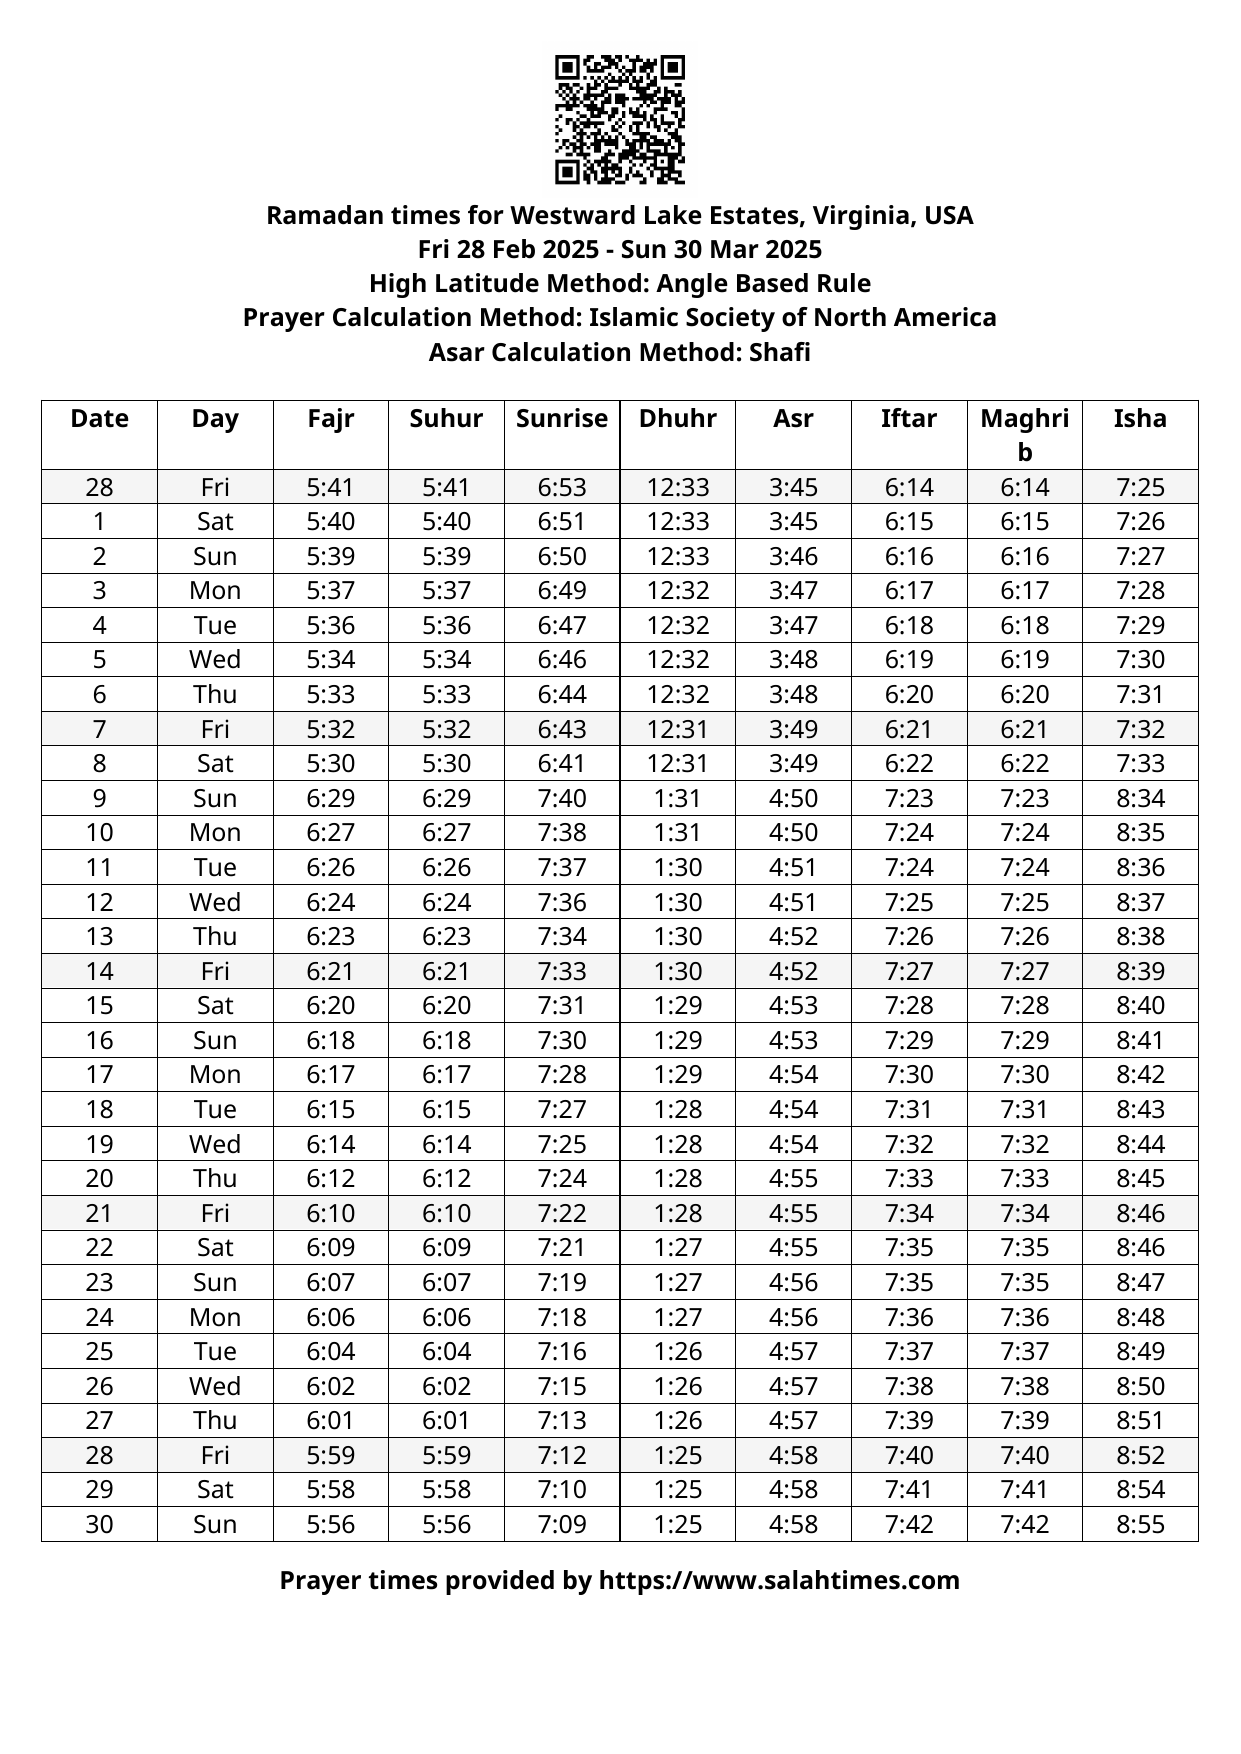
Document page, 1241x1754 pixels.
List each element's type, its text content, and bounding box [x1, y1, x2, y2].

table_cell 4:55 [736, 1231, 851, 1264]
table_cell Fri [158, 954, 273, 987]
table_header Dhuhr [621, 401, 735, 469]
table_cell 7:27 [852, 954, 967, 987]
table_cell 1:29 [621, 989, 735, 1022]
table_cell 7:33 [968, 1161, 1082, 1195]
table_cell 7:26 [968, 919, 1082, 953]
table_cell 4:55 [736, 1161, 851, 1195]
table_cell 6:01 [389, 1404, 504, 1437]
table_cell 6:04 [274, 1334, 388, 1368]
table_cell 7:33 [505, 954, 619, 987]
table_header Suhur [389, 401, 504, 469]
table_cell 15 [42, 989, 157, 1022]
table_cell 8:55 [1083, 1507, 1198, 1541]
table_cell 6:19 [852, 643, 967, 676]
table_cell Wed [158, 643, 273, 676]
table_cell 1:26 [621, 1334, 735, 1368]
table_cell 3:45 [736, 504, 851, 538]
table_cell 6:17 [852, 574, 967, 607]
table_cell 1:26 [621, 1369, 735, 1402]
text Asar Calculation Method: Shafi [42, 334, 1198, 368]
table_cell 6:06 [389, 1300, 504, 1333]
table_cell 7:24 [505, 1161, 619, 1195]
table_cell 5:33 [274, 677, 388, 711]
table_cell 28 [42, 1438, 157, 1472]
table_cell 8:39 [1083, 954, 1198, 987]
table_cell 5:41 [389, 470, 504, 503]
table_cell 4:58 [736, 1438, 851, 1472]
table_cell 8:52 [1083, 1438, 1198, 1472]
table_cell 7:27 [505, 1092, 619, 1126]
table_cell Sat [158, 989, 273, 1022]
table_cell 6:01 [274, 1404, 388, 1437]
table_cell 12:32 [621, 574, 735, 607]
table_cell 1:30 [621, 919, 735, 953]
table_cell 8:38 [1083, 919, 1198, 953]
table_cell 4:58 [736, 1507, 851, 1541]
table_cell 5:39 [389, 539, 504, 572]
table_cell 5 [42, 643, 157, 676]
table_cell 1:28 [621, 1161, 735, 1195]
table_cell Mon [158, 574, 273, 607]
table_cell 6:47 [505, 608, 619, 642]
table_cell 7:40 [505, 781, 619, 814]
table_cell 7:35 [968, 1231, 1082, 1264]
table_cell 1:28 [621, 1196, 735, 1229]
table_cell 6:20 [968, 677, 1082, 711]
table_cell 5:34 [274, 643, 388, 676]
table_header Iftar [852, 401, 967, 469]
table_cell 6:26 [389, 850, 504, 884]
table_cell 6:15 [852, 504, 967, 538]
table_cell 1:28 [621, 1127, 735, 1160]
table_cell 6:22 [968, 746, 1082, 780]
table_cell 18 [42, 1092, 157, 1126]
table_cell 6:18 [968, 608, 1082, 642]
table_cell 8 [42, 746, 157, 780]
table_cell 4:51 [736, 885, 851, 918]
table_cell 6:17 [274, 1058, 388, 1091]
table_cell 6:04 [389, 1334, 504, 1368]
table_cell Sun [158, 1265, 273, 1299]
table_cell 9 [42, 781, 157, 814]
table_cell 4:50 [736, 781, 851, 814]
table_cell 7:16 [505, 1334, 619, 1368]
table_cell 6:18 [274, 1023, 388, 1057]
table_cell 7:38 [852, 1369, 967, 1402]
table_cell 7:27 [1083, 539, 1198, 572]
table_cell 6:02 [274, 1369, 388, 1402]
table_cell Tue [158, 608, 273, 642]
table_cell 6:23 [274, 919, 388, 953]
table_cell 4:53 [736, 989, 851, 1022]
table_cell 6:19 [968, 643, 1082, 676]
table_cell 7:33 [1083, 746, 1198, 780]
table_cell 24 [42, 1300, 157, 1333]
table_cell 6:20 [852, 677, 967, 711]
table_cell 6:10 [274, 1196, 388, 1229]
table_cell 7:24 [852, 816, 967, 849]
table_cell 8:44 [1083, 1127, 1198, 1160]
table_header Day [158, 401, 273, 469]
table_cell 8:35 [1083, 816, 1198, 849]
table_cell 6:15 [389, 1092, 504, 1126]
table_cell 8:54 [1083, 1473, 1198, 1506]
table_cell 4:53 [736, 1023, 851, 1057]
table_cell 7:36 [505, 885, 619, 918]
table_cell Thu [158, 919, 273, 953]
table_cell 7:41 [968, 1473, 1082, 1506]
table_cell 4:54 [736, 1127, 851, 1160]
text Fri 28 Feb 2025 - Sun 30 Mar 2025 [42, 232, 1198, 266]
table_cell Thu [158, 1161, 273, 1195]
table_cell 6:16 [968, 539, 1082, 572]
table_cell 12:33 [621, 504, 735, 538]
table_cell 7:13 [505, 1404, 619, 1437]
table_cell 6:14 [389, 1127, 504, 1160]
table_cell 26 [42, 1369, 157, 1402]
table_cell Wed [158, 1369, 273, 1402]
table_cell 7:35 [852, 1265, 967, 1299]
table_cell 6:53 [505, 470, 619, 503]
table_cell 7:29 [968, 1023, 1082, 1057]
table_cell 6:14 [274, 1127, 388, 1160]
table_cell 1:30 [621, 885, 735, 918]
table_cell 5:40 [274, 504, 388, 538]
table_cell 8:51 [1083, 1404, 1198, 1437]
table_cell 1:31 [621, 781, 735, 814]
table_header Asr [736, 401, 851, 469]
table_cell Mon [158, 1058, 273, 1091]
table_cell 14 [42, 954, 157, 987]
table_cell 12:32 [621, 608, 735, 642]
table_cell 7:24 [968, 850, 1082, 884]
table_cell 29 [42, 1473, 157, 1506]
table_cell 7:31 [1083, 677, 1198, 711]
table_cell 7:10 [505, 1473, 619, 1506]
table_cell 7:30 [1083, 643, 1198, 676]
table_cell 7:32 [968, 1127, 1082, 1160]
table_cell 7:26 [852, 919, 967, 953]
table_cell 1:30 [621, 954, 735, 987]
picture [542, 41, 699, 198]
table_cell 5:59 [389, 1438, 504, 1472]
table_cell Mon [158, 816, 273, 849]
table_cell 7:35 [852, 1231, 967, 1264]
table_cell 5:40 [389, 504, 504, 538]
table_cell 7:25 [968, 885, 1082, 918]
text Prayer times provided by https://www.salahtimes.com [42, 1563, 1198, 1597]
table_cell 4:56 [736, 1300, 851, 1333]
table_cell 8:45 [1083, 1161, 1198, 1195]
table_cell Tue [158, 1334, 273, 1368]
table_cell 7:36 [968, 1300, 1082, 1333]
table_cell 7:34 [852, 1196, 967, 1229]
table_cell 6:06 [274, 1300, 388, 1333]
table_cell 7:42 [852, 1507, 967, 1541]
table_cell 1:30 [621, 850, 735, 884]
table_cell 6:12 [389, 1161, 504, 1195]
table_cell 7:21 [505, 1231, 619, 1264]
table_cell 7:37 [852, 1334, 967, 1368]
table_cell 1:31 [621, 816, 735, 849]
table_cell 5:30 [389, 746, 504, 780]
table_cell 12:33 [621, 539, 735, 572]
table_cell 6:44 [505, 677, 619, 711]
table_cell 3:48 [736, 677, 851, 711]
table_cell 7:18 [505, 1300, 619, 1333]
table_cell 6:49 [505, 574, 619, 607]
table_cell 3:46 [736, 539, 851, 572]
table_cell 7:15 [505, 1369, 619, 1402]
table_cell 4:51 [736, 850, 851, 884]
table_header Fajr [274, 401, 388, 469]
table_cell 6:23 [389, 919, 504, 953]
table_cell Wed [158, 1127, 273, 1160]
table_cell 7:09 [505, 1507, 619, 1541]
table_cell 7:25 [505, 1127, 619, 1160]
table_cell 4:57 [736, 1404, 851, 1437]
table_cell 8:36 [1083, 850, 1198, 884]
table_cell 7:28 [968, 989, 1082, 1022]
table_cell Sat [158, 504, 273, 538]
table_cell 5:56 [274, 1507, 388, 1541]
table_cell 6:14 [968, 470, 1082, 503]
table_cell 3:47 [736, 574, 851, 607]
table_cell 4:56 [736, 1265, 851, 1299]
table_cell 6:24 [389, 885, 504, 918]
table_cell 6:21 [389, 954, 504, 987]
text High Latitude Method: Angle Based Rule [42, 266, 1198, 300]
table_cell 4:57 [736, 1369, 851, 1402]
table_cell 7:32 [852, 1127, 967, 1160]
table_cell 12:32 [621, 677, 735, 711]
table_cell 5:56 [389, 1507, 504, 1541]
table_cell 7:32 [1083, 712, 1198, 745]
table_cell Fri [158, 712, 273, 745]
table_cell Tue [158, 850, 273, 884]
table_cell 1:25 [621, 1473, 735, 1506]
table_cell 6:29 [389, 781, 504, 814]
table_cell 23 [42, 1265, 157, 1299]
table_cell 8:46 [1083, 1196, 1198, 1229]
table_cell 7:30 [852, 1058, 967, 1091]
table_cell 6:07 [274, 1265, 388, 1299]
table_cell Fri [158, 1438, 273, 1472]
table_header Date [42, 401, 157, 469]
table_cell 3:49 [736, 746, 851, 780]
table_cell 4 [42, 608, 157, 642]
table_cell 7:42 [968, 1507, 1082, 1541]
table_cell 19 [42, 1127, 157, 1160]
table_cell 1:26 [621, 1404, 735, 1437]
table_cell 12:31 [621, 746, 735, 780]
table_header Maghrib [968, 401, 1082, 469]
table_cell 7:39 [968, 1404, 1082, 1437]
table_cell 20 [42, 1161, 157, 1195]
table_cell 7:31 [505, 989, 619, 1022]
table_cell 3:48 [736, 643, 851, 676]
table_cell 4:54 [736, 1092, 851, 1126]
table_cell 7:28 [852, 989, 967, 1022]
table_cell 5:59 [274, 1438, 388, 1472]
table_cell 7 [42, 712, 157, 745]
table_cell 4:55 [736, 1196, 851, 1229]
table_cell 7:25 [852, 885, 967, 918]
table_cell 6:22 [852, 746, 967, 780]
table_cell 6:20 [274, 989, 388, 1022]
table_cell 7:35 [968, 1265, 1082, 1299]
table_cell 12:32 [621, 643, 735, 676]
table_cell 10 [42, 816, 157, 849]
table_cell 7:22 [505, 1196, 619, 1229]
table_cell 7:37 [505, 850, 619, 884]
table_cell 30 [42, 1507, 157, 1541]
table_cell 5:39 [274, 539, 388, 572]
table_cell 1:27 [621, 1300, 735, 1333]
table_cell 5:36 [274, 608, 388, 642]
table_cell 7:36 [852, 1300, 967, 1333]
table_cell Mon [158, 1300, 273, 1333]
table_cell Sun [158, 539, 273, 572]
table_cell 13 [42, 919, 157, 953]
table_cell 8:46 [1083, 1231, 1198, 1264]
table_cell 6:21 [852, 712, 967, 745]
text Prayer Calculation Method: Islamic Society of North America [42, 300, 1198, 334]
table_cell 6:41 [505, 746, 619, 780]
table_cell 27 [42, 1404, 157, 1437]
table_cell 7:40 [968, 1438, 1082, 1472]
table_cell 6:43 [505, 712, 619, 745]
table_cell 6:15 [274, 1092, 388, 1126]
table_header Isha [1083, 401, 1198, 469]
table_cell 4:52 [736, 954, 851, 987]
table_cell 5:32 [389, 712, 504, 745]
table_cell 6:09 [274, 1231, 388, 1264]
table_cell 8:34 [1083, 781, 1198, 814]
table_cell Thu [158, 677, 273, 711]
table_cell 4:58 [736, 1473, 851, 1506]
table_cell Sat [158, 1231, 273, 1264]
table_cell 7:23 [968, 781, 1082, 814]
table_cell 7:40 [852, 1438, 967, 1472]
table_cell 7:24 [968, 816, 1082, 849]
table_cell Wed [158, 885, 273, 918]
table_cell 4:50 [736, 816, 851, 849]
table_cell 7:23 [852, 781, 967, 814]
table_cell 6:17 [389, 1058, 504, 1091]
table_cell 6:12 [274, 1161, 388, 1195]
table_cell 5:41 [274, 470, 388, 503]
table_cell 5:36 [389, 608, 504, 642]
table_cell 7:30 [968, 1058, 1082, 1091]
table_cell Tue [158, 1092, 273, 1126]
table_cell 7:26 [1083, 504, 1198, 538]
table_cell 5:33 [389, 677, 504, 711]
table_cell 5:58 [389, 1473, 504, 1506]
table_cell 5:30 [274, 746, 388, 780]
table_cell 3:45 [736, 470, 851, 503]
table_cell Sat [158, 1473, 273, 1506]
table_cell 25 [42, 1334, 157, 1368]
table_cell 7:41 [852, 1473, 967, 1506]
table_cell 1:27 [621, 1265, 735, 1299]
table_cell 6:20 [389, 989, 504, 1022]
table_cell 6:26 [274, 850, 388, 884]
table_cell 8:37 [1083, 885, 1198, 918]
table_cell 12:33 [621, 470, 735, 503]
table_cell Fri [158, 470, 273, 503]
table_cell 7:31 [968, 1092, 1082, 1126]
table_cell 8:49 [1083, 1334, 1198, 1368]
table_cell 7:25 [1083, 470, 1198, 503]
table_cell 2 [42, 539, 157, 572]
table_cell 6:17 [968, 574, 1082, 607]
table_cell 16 [42, 1023, 157, 1057]
table_cell 1:27 [621, 1231, 735, 1264]
table_cell 6:27 [274, 816, 388, 849]
table_cell 8:42 [1083, 1058, 1198, 1091]
table_cell 7:38 [968, 1369, 1082, 1402]
table_cell 8:41 [1083, 1023, 1198, 1057]
table_cell 1:29 [621, 1058, 735, 1091]
table_cell Fri [158, 1196, 273, 1229]
table_cell 8:43 [1083, 1092, 1198, 1126]
table_cell 3 [42, 574, 157, 607]
table_cell 8:40 [1083, 989, 1198, 1022]
table_cell 6:21 [968, 712, 1082, 745]
table_cell 7:33 [852, 1161, 967, 1195]
table_cell 3:49 [736, 712, 851, 745]
table_cell 6:09 [389, 1231, 504, 1264]
table_cell 7:28 [1083, 574, 1198, 607]
table_cell 7:24 [852, 850, 967, 884]
table_cell 6:27 [389, 816, 504, 849]
table_cell 6:46 [505, 643, 619, 676]
table_cell 7:34 [968, 1196, 1082, 1229]
table_cell Sun [158, 1023, 273, 1057]
table_cell 6:21 [274, 954, 388, 987]
table_cell 1:25 [621, 1507, 735, 1541]
table_cell 7:34 [505, 919, 619, 953]
table_cell 6:14 [852, 470, 967, 503]
table_cell 8:50 [1083, 1369, 1198, 1402]
table_cell 8:48 [1083, 1300, 1198, 1333]
table_cell 1:28 [621, 1092, 735, 1126]
table_cell 7:37 [968, 1334, 1082, 1368]
table_cell 6:02 [389, 1369, 504, 1402]
table_cell 28 [42, 470, 157, 503]
table_cell 5:32 [274, 712, 388, 745]
table_cell 1:29 [621, 1023, 735, 1057]
table_cell 7:28 [505, 1058, 619, 1091]
table_cell 5:37 [389, 574, 504, 607]
table_cell Thu [158, 1404, 273, 1437]
table_cell 7:12 [505, 1438, 619, 1472]
table_cell 11 [42, 850, 157, 884]
table_cell Sat [158, 746, 273, 780]
table_cell 12 [42, 885, 157, 918]
table_cell 21 [42, 1196, 157, 1229]
table_cell 22 [42, 1231, 157, 1264]
table_cell 4:57 [736, 1334, 851, 1368]
table_cell 6:50 [505, 539, 619, 572]
text Ramadan times for Westward Lake Estates, Virginia, USA [42, 198, 1198, 232]
table_cell 5:58 [274, 1473, 388, 1506]
table_cell 6:16 [852, 539, 967, 572]
table_cell 6:29 [274, 781, 388, 814]
table_cell 1 [42, 504, 157, 538]
table_cell 4:52 [736, 919, 851, 953]
table_cell 3:47 [736, 608, 851, 642]
table_cell 7:38 [505, 816, 619, 849]
table_cell 6:18 [389, 1023, 504, 1057]
table_cell 4:54 [736, 1058, 851, 1091]
table_cell 6:10 [389, 1196, 504, 1229]
table_cell 6 [42, 677, 157, 711]
table_cell Sun [158, 781, 273, 814]
table_cell 7:29 [852, 1023, 967, 1057]
table_cell 17 [42, 1058, 157, 1091]
table_cell 5:34 [389, 643, 504, 676]
table_cell 6:24 [274, 885, 388, 918]
table_cell 7:27 [968, 954, 1082, 987]
table_cell 6:15 [968, 504, 1082, 538]
table_cell 8:47 [1083, 1265, 1198, 1299]
table_cell 12:31 [621, 712, 735, 745]
table_cell 7:29 [1083, 608, 1198, 642]
table_cell 7:19 [505, 1265, 619, 1299]
table_cell 7:39 [852, 1404, 967, 1437]
table_cell 7:31 [852, 1092, 967, 1126]
table_cell Sun [158, 1507, 273, 1541]
table_cell 7:30 [505, 1023, 619, 1057]
table_cell 1:25 [621, 1438, 735, 1472]
table_cell 6:18 [852, 608, 967, 642]
table_cell 5:37 [274, 574, 388, 607]
table_cell 6:07 [389, 1265, 504, 1299]
table_header Sunrise [505, 401, 619, 469]
table_cell 6:51 [505, 504, 619, 538]
